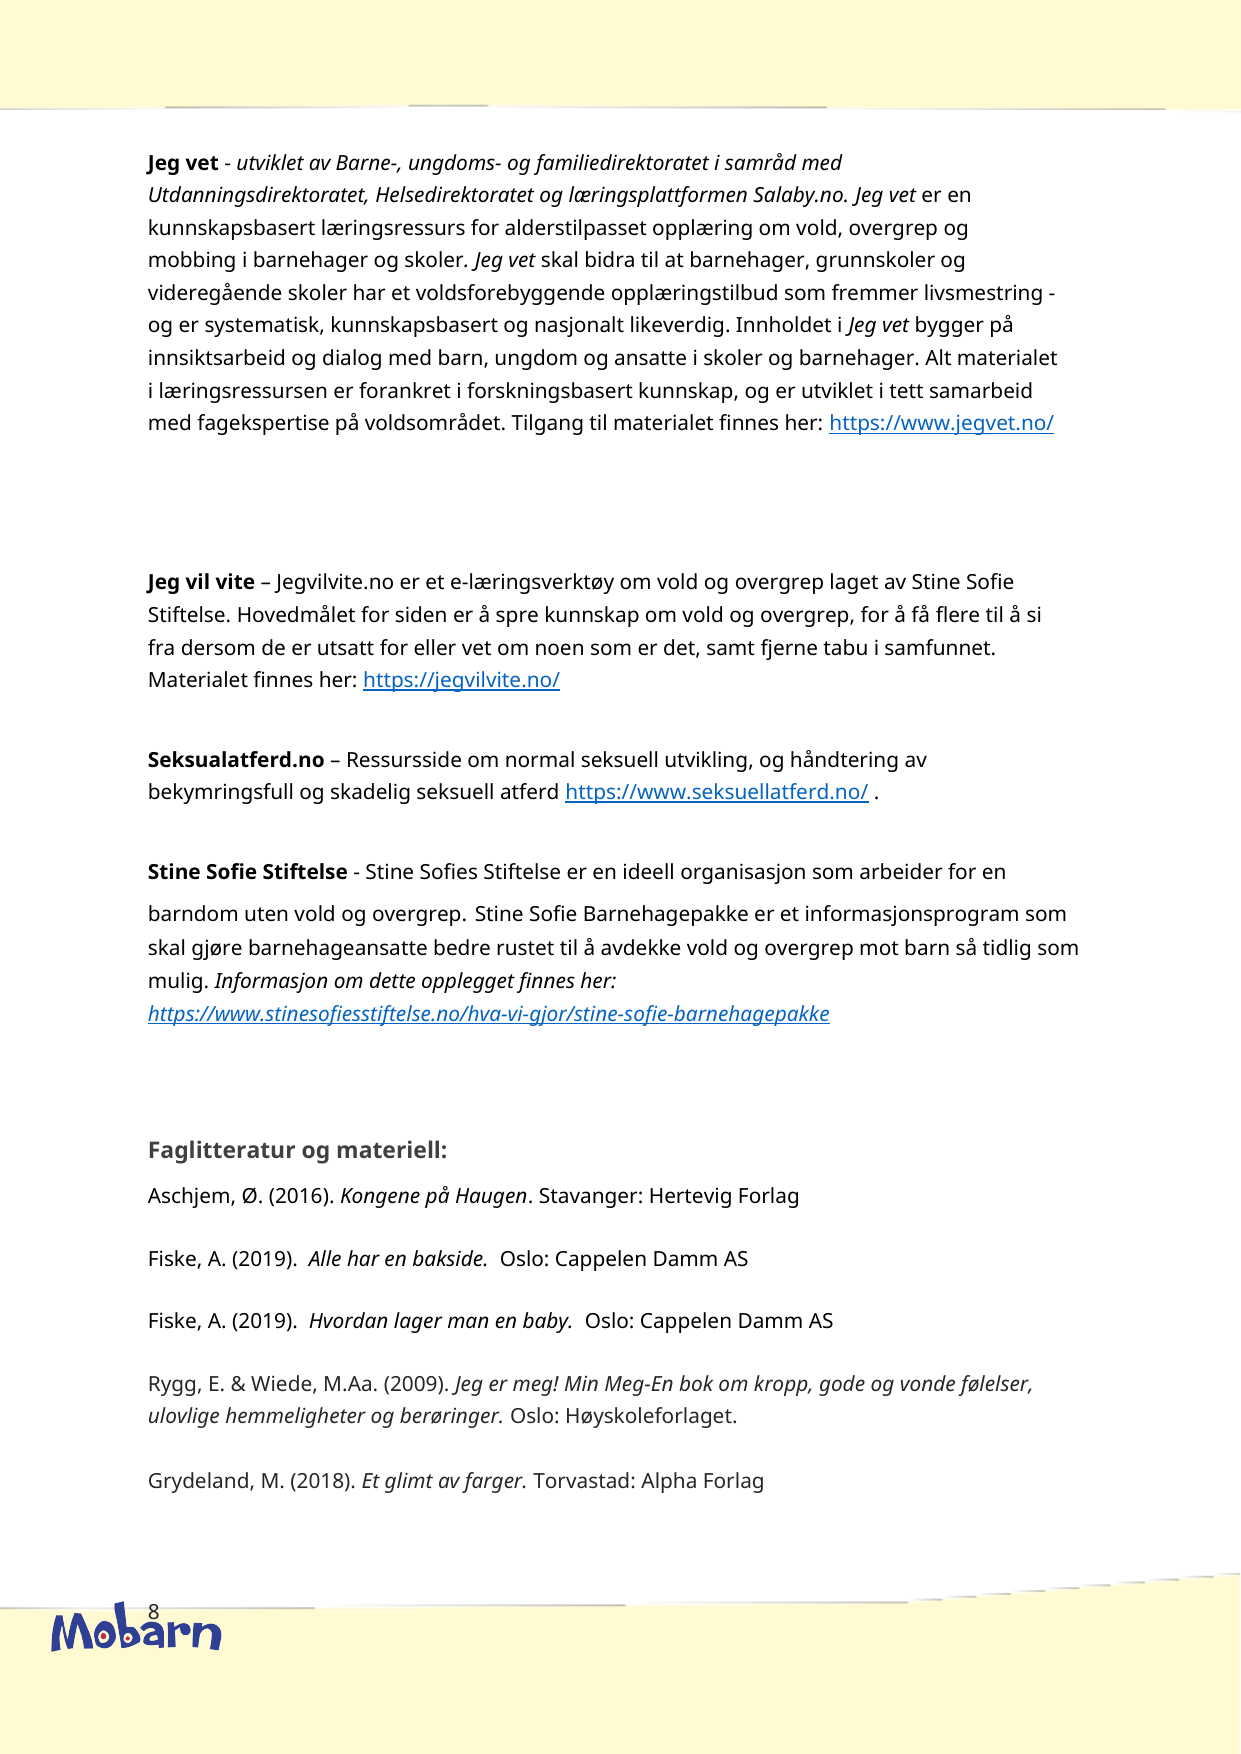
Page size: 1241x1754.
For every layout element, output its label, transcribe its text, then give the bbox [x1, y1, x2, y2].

text Fiske, A. (2019). Hvordan lager man en baby. Oslo: Cappelen Damm AS [148, 1306, 1093, 1335]
text Grydeland, M. (2018). Et glimt av farger. Torvastad: Alpha Forlag [148, 1467, 1093, 1495]
text Jeg vil vite – Jegvilvite.no er et e-læringsverktøy om vold og overgrep laget av Stine Sofie Stiftelse. Hovedmålet for siden er å spre kunnskap om vold og overgrep, for å få flere til å si fra dersom de er utsatt for eller vet om noen som er det, samt fjerne tabu i samfunnet. Materialet finnes her: https://jegvilvite.no/ [148, 567, 1061, 694]
subtitle Faglitteratur og materiell: [148, 1134, 1093, 1165]
text Jeg vet - utviklet av Barne-, ungdoms- og familiedirektoratet i samråd med Utdanningsdirektoratet, Helsedirektoratet og læringsplattformen Salaby.no. Jeg vet er en kunnskapsbasert læringsressurs for alderstilpasset opplæring om vold, overgrep og mobbing i barnehager og skoler. Jeg vet skal bidra til at barnehager, grunnskoler og videregående skoler har et voldsforebyggende opplæringstilbud som fremmer livsmestring - og er systematisk, kunnskapsbasert og nasjonalt likeverdig. Innholdet i Jeg vet bygger på innsiktsarbeid og dialog med barn, ungdom og ansatte i skoler og barnehager. Alt materialet i læringsressursen er forankret i forskningsbasert kunnskap, og er utviklet i tett samarbeid med fagekspertise på voldsområdet. Tilgang til materialet finnes her: https://www.jegvet.no/ [148, 148, 1061, 437]
text Fiske, A. (2019). Alle har en bakside. Oslo: Cappelen Damm AS [148, 1244, 1093, 1272]
text Aschjem, Ø. (2016). Kongene på Haugen. Stavanger: Hertevig Forlag [148, 1181, 1093, 1209]
picture [51, 1601, 222, 1652]
text Seksualatferd.no – Ressursside om normal seksuell utvikling, og håndtering av bekymringsfull og skadelig seksuell atferd https://www.seksuellatferd.no/ . [148, 745, 1061, 806]
text Rygg, E. & Wiede, M.Aa. (2009). Jeg er meg! Min Meg-En bok om kropp, gode og vonde følelser, ulovlige hemmeligheter og berøringer. Oslo: Høyskoleforlaget. [148, 1369, 1093, 1430]
subtitle Stine Sofie Stiftelse - Stine Sofies Stiftelse er en ideell organisasjon som arbeider for en barndom uten vold og overgrep. Stine Sofie Barnehagepakke er et informasjonsprogram som skal gjøre barnehageansatte bedre rustet til å avdekke vold og overgrep mot barn så tidlig som mulig. Informasjon om dette opplegget finnes her: https://www.stinesofiesstiftelse.no/hva-vi-gjor/stine-sofie-barnehagepakke [148, 857, 1093, 1027]
